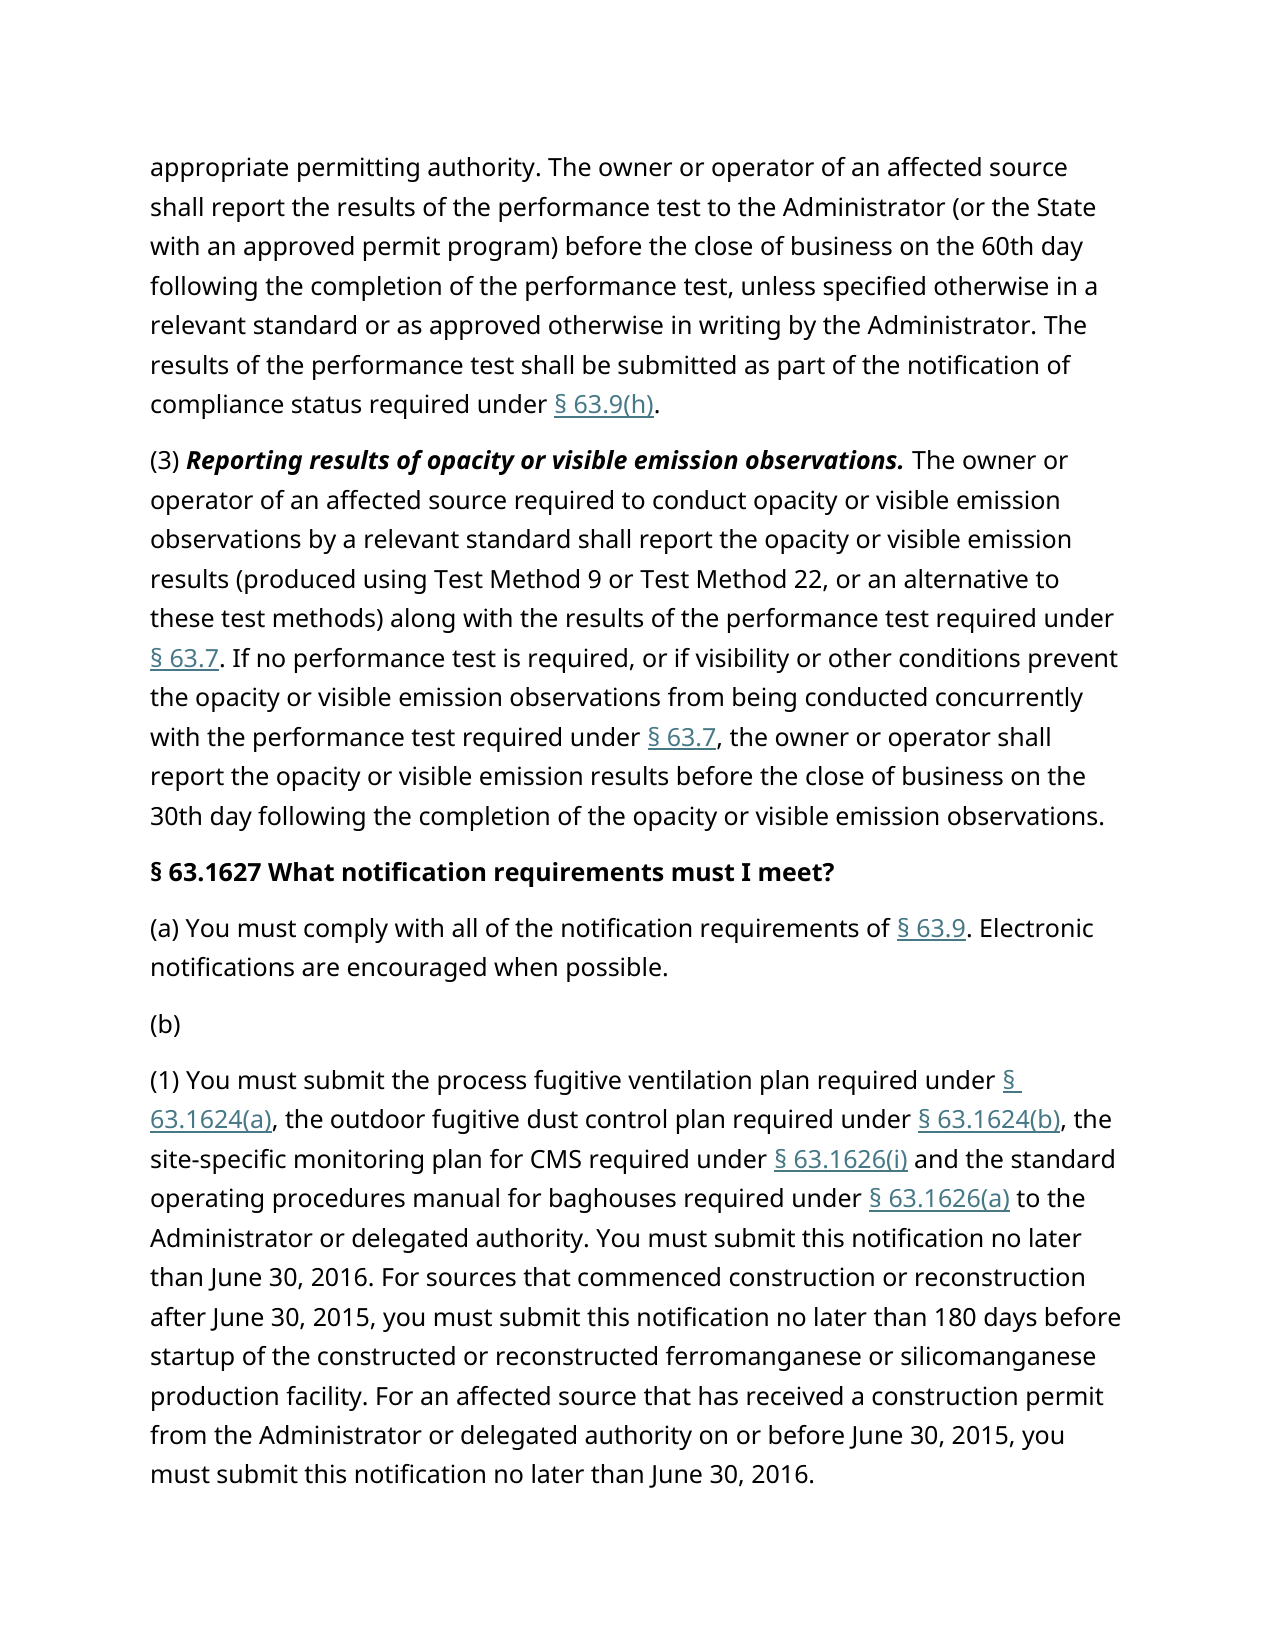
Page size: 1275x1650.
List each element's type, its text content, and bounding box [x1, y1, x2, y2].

text (1) You must submit the process fugitive ventilation plan required under § 63.1624(a), the outdoor fugitive dust control plan required under § 63.1624(b), the site-specific monitoring plan for CMS required under § 63.1626(i) and the standard operating procedures manual for baghouses required under § 63.1626(a) to the Administrator or delegated authority. You must submit this notification no later than June 30, 2016. For sources that commenced construction or reconstruction after June 30, 2015, you must submit this notification no later than 180 days before startup of the constructed or reconstructed ferromanganese or silicomanganese production facility. For an affected source that has received a construction permit from the Administrator or delegated authority on or before June 30, 2015, you must submit this notification no later than June 30, 2016. [150, 1062, 1125, 1491]
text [150, 150, 1125, 421]
text (b) [150, 1006, 1125, 1040]
text (a) You must comply with all of the notification requirements of § 63.9. Electronic notifications are encouraged when possible. [150, 911, 1125, 984]
text (3) Reporting results of opacity or visible emission observations. The owner or operator of an affected source required to conduct opacity or visible emission observations by a relevant standard shall report the opacity or visible emission results (produced using Test Method 9 or Test Method 22, or an alternative to these test methods) along with the results of the performance test required under § 63.7. If no performance test is required, or if visibility or other conditions prevent the opacity or visible emission observations from being conducted concurrently with the performance test required under § 63.7, the owner or operator shall report the opacity or visible emission results before the close of business on the 30th day following the completion of the opacity or visible emission observations. [150, 443, 1125, 832]
text § 63.1627 What notification requirements must I meet? [150, 854, 1125, 888]
